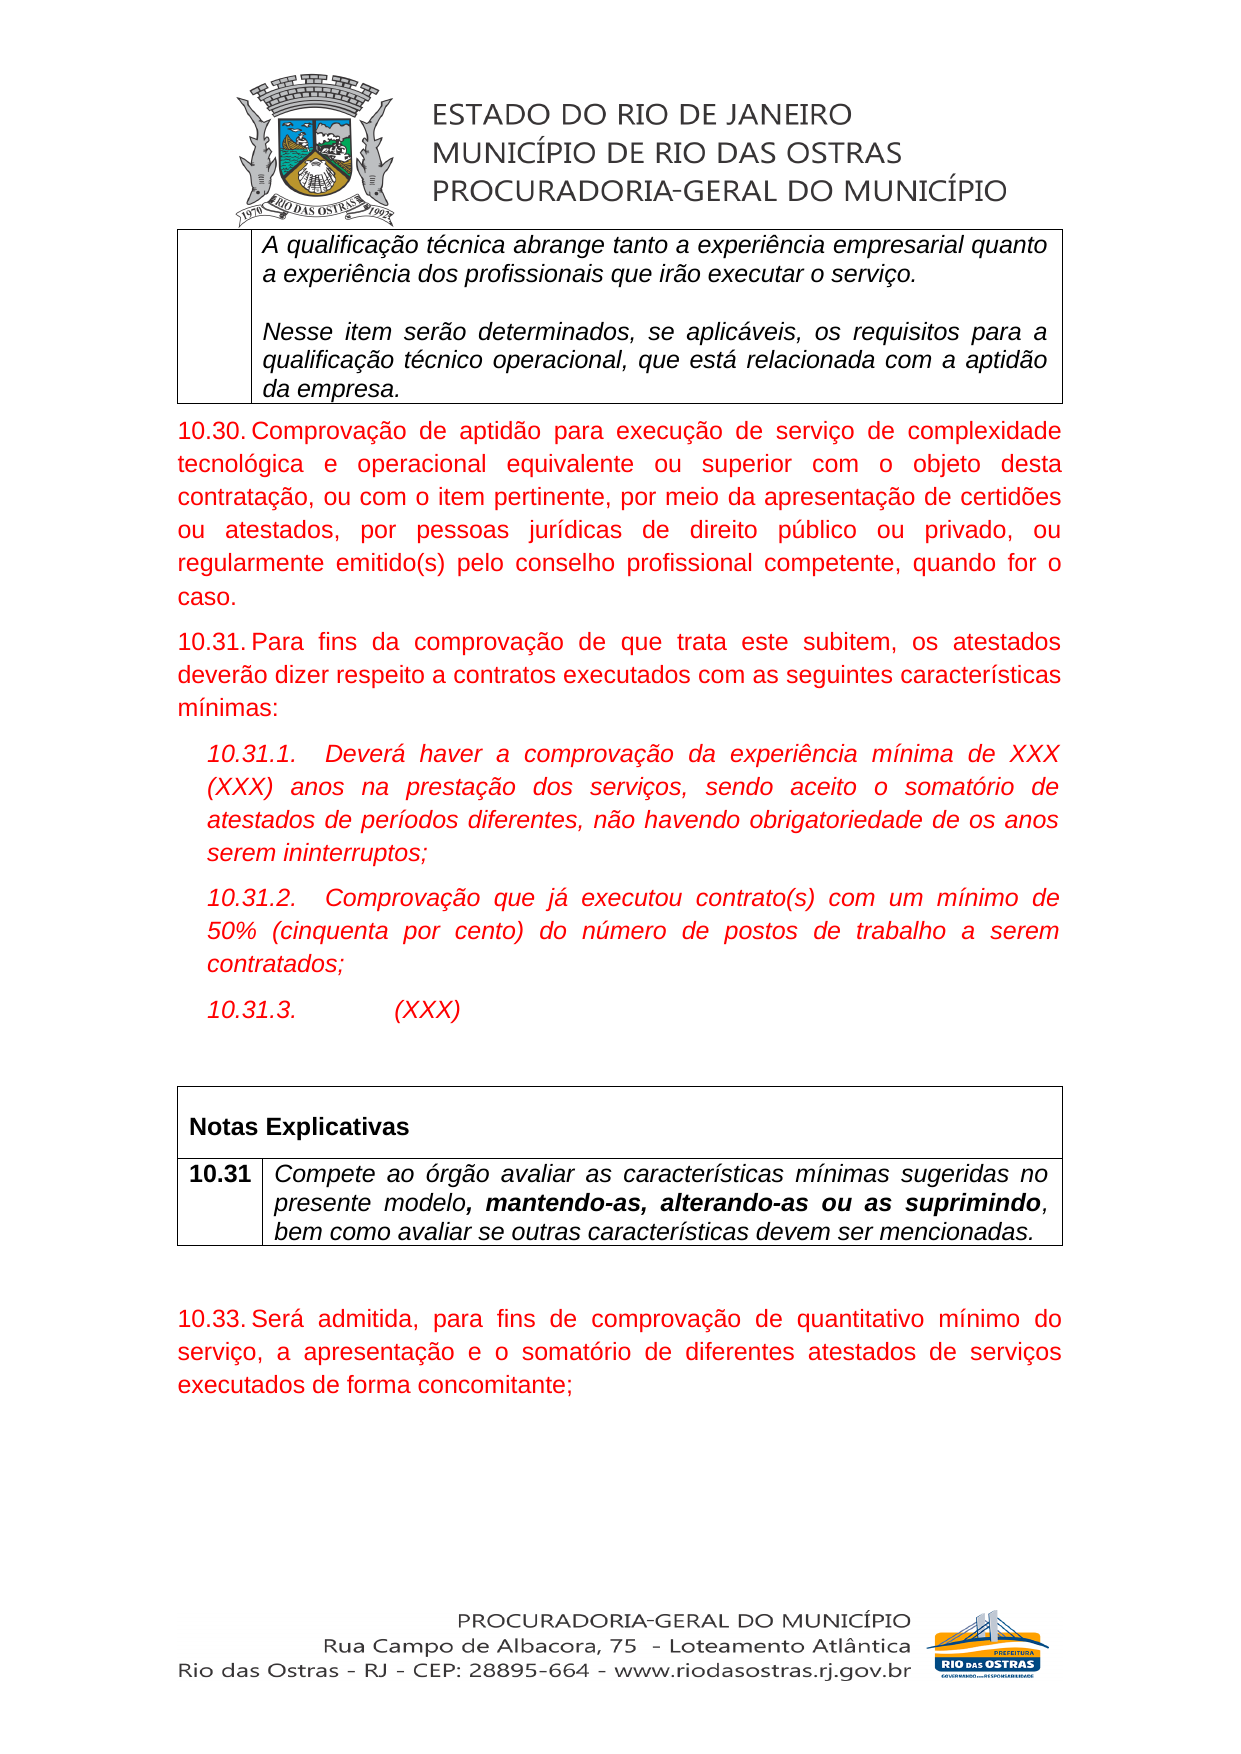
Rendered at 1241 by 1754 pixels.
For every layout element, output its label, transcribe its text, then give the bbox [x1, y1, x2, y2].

text 10.31.1. Deverá haver a comprovação da experiência mínima de XXX (XXX) anos na prestação dos serviços, sendo aceito o somatório de atestados de períodos diferentes, não havendo obrigatoriedade de os anos serem ininterruptos; [207, 738, 1063, 866]
text 10.31. Para fins da comprovação de que trata este subitem, os atestados deverão dizer respeito a contratos executados com as seguintes características mínimas: [177, 627, 1063, 722]
picture [177, 1610, 1063, 1681]
text 10.31.3. (XXX) [207, 995, 1063, 1023]
picture [234, 73, 1006, 229]
text 10.33. Será admitida, para fins de comprovação de quantitativo mínimo do serviço, a apresentação e o somatório de diferentes atestados de serviços executados de forma concomitante; [177, 1304, 1063, 1399]
table_cell A qualificação técnica abrange tanto a experiência empresarial quanto a experiência dos profissionais que irão executar o serviço. Nesse item serão determinados, se aplicáveis, os requisitos para a qualificação técnico operacional, que está relacionada com a aptidão da empresa. [252, 230, 1062, 403]
table_header Notas Explicativas [178, 1087, 1062, 1158]
table_cell 10.31 [178, 1159, 262, 1245]
table_cell [178, 230, 251, 403]
text 10.31.2. Comprovação que já executou contrato(s) com um mínimo de 50% (cinquenta por cento) do número de postos de trabalho a serem contratados; [207, 883, 1063, 978]
text 10.30. Comprovação de aptidão para execução de serviço de complexidade tecnológica e operacional equivalente ou superior com o objeto desta contratação, ou com o item pertinente, por meio da apresentação de certidões ou atestados, por pessoas jurídicas de direito público ou privado, ou regularmente emitido(s) pelo conselho profissional competente, quando for o caso. [177, 416, 1063, 610]
table_cell Compete ao órgão avaliar as características mínimas sugeridas no presente modelo, mantendo-as, alterando-as ou as suprimindo, bem como avaliar se outras características devem ser mencionadas. [263, 1159, 1062, 1245]
